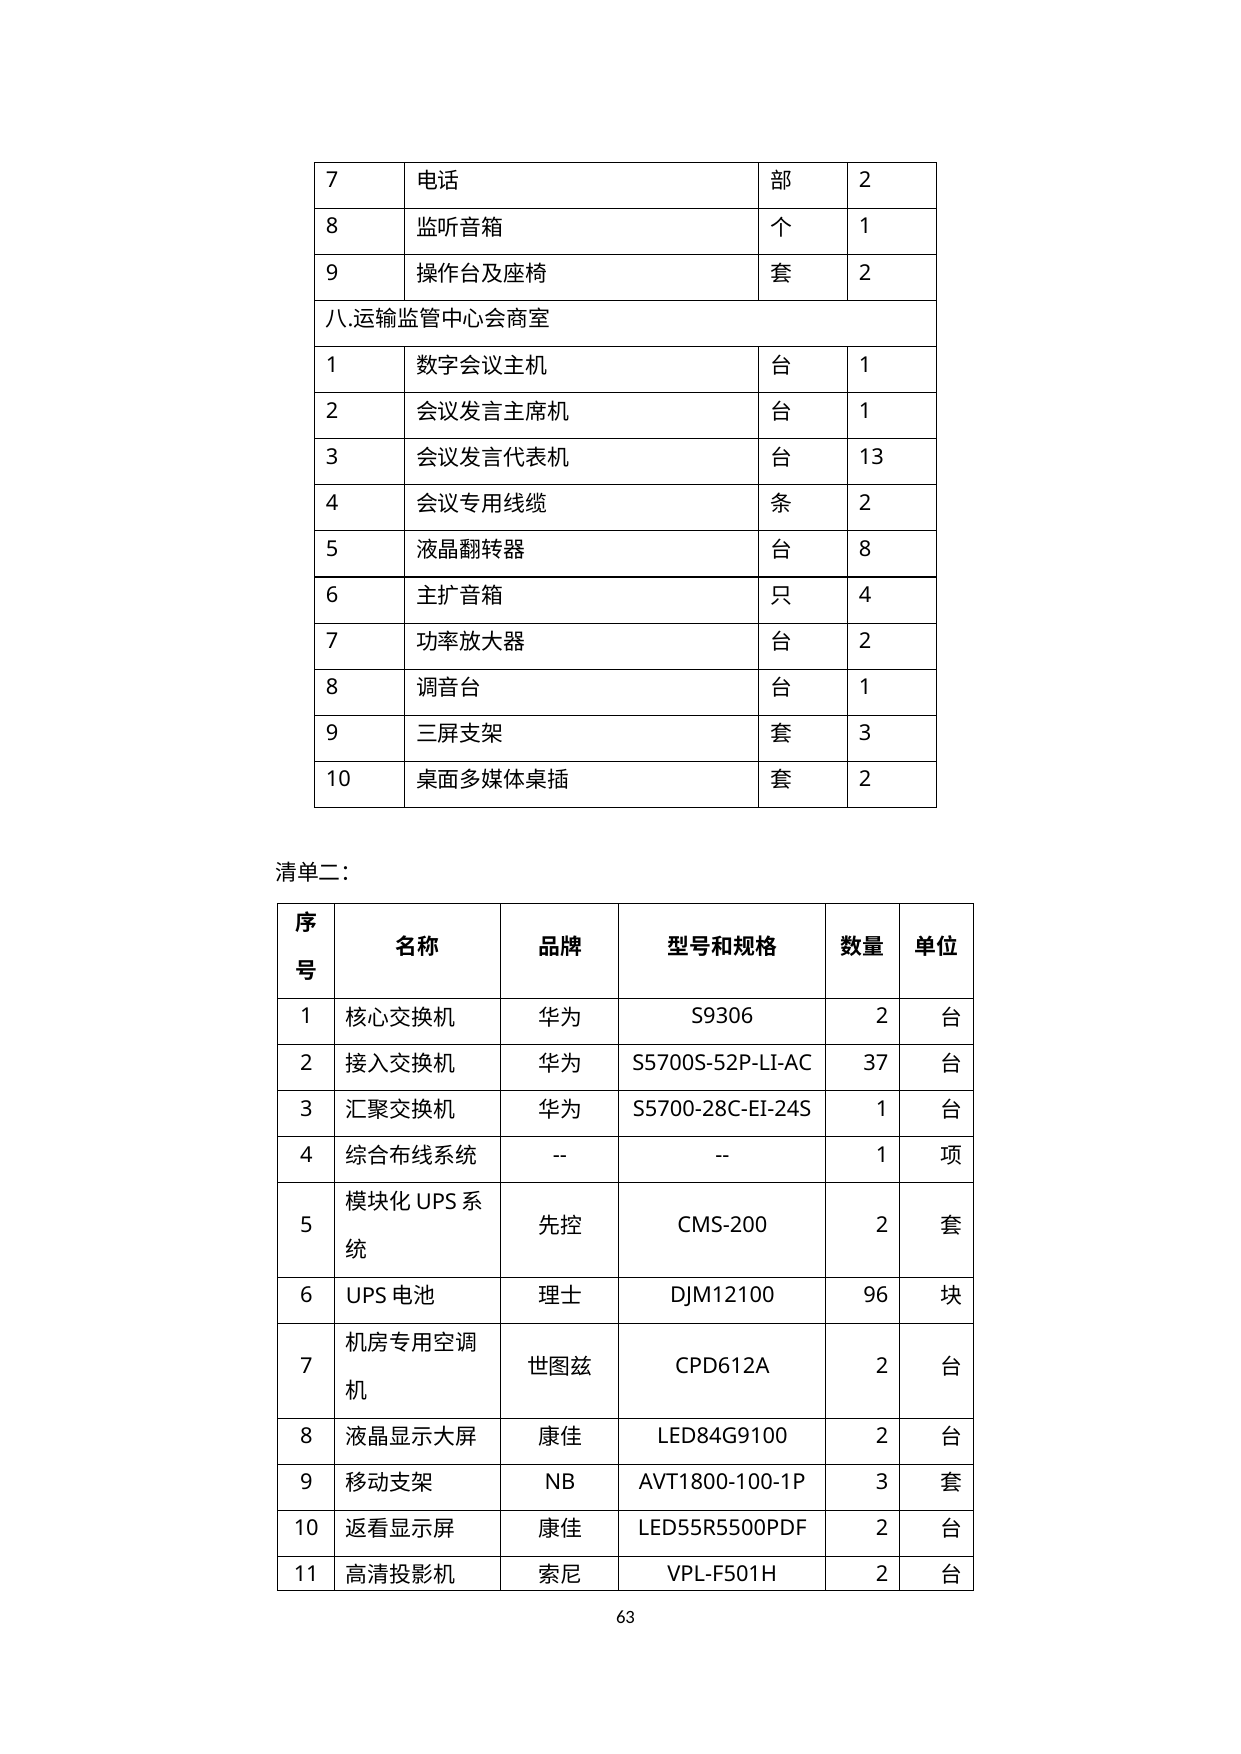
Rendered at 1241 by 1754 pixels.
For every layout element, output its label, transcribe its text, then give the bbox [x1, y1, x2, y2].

table_cell 套 [759, 716, 847, 761]
table_cell 理士 [501, 1278, 618, 1323]
table_cell 8 [315, 209, 404, 254]
table_cell 华为 [501, 999, 618, 1044]
table_cell 调音台 [405, 670, 758, 714]
table_cell 接入交换机 [335, 1045, 500, 1090]
table_cell 台 [900, 1511, 973, 1556]
table_cell 2 [848, 624, 936, 668]
table_cell 台 [759, 347, 847, 392]
text 清单二： [187, 855, 1063, 887]
table_cell DJM12100 [619, 1278, 825, 1323]
table_header 序号 [278, 904, 334, 998]
table_cell 9 [315, 255, 404, 300]
table_cell 2 [848, 762, 936, 807]
table_cell 2 [826, 1419, 899, 1464]
table_cell LED84G9100 [619, 1419, 825, 1464]
table_cell 4 [848, 578, 936, 622]
table_cell 8 [278, 1419, 334, 1464]
table_cell 综合布线系统 [335, 1137, 500, 1182]
table_cell 2 [826, 1557, 899, 1589]
table_cell S9306 [619, 999, 825, 1044]
table_cell -- [619, 1137, 825, 1182]
table_cell 世图兹 [501, 1324, 618, 1418]
table_cell 3 [848, 716, 936, 761]
table_cell 桌面多媒体桌插 [405, 762, 758, 807]
table_cell 数字会议主机 [405, 347, 758, 392]
table_header 品牌 [501, 904, 618, 998]
table_cell 部 [759, 163, 847, 208]
table_cell 6 [278, 1278, 334, 1323]
table_cell 液晶翻转器 [405, 531, 758, 576]
table_cell 华为 [501, 1045, 618, 1090]
table_cell 2 [848, 255, 936, 300]
table_cell 操作台及座椅 [405, 255, 758, 300]
table_cell 4 [315, 485, 404, 530]
table_cell VPL-F501H [619, 1557, 825, 1589]
table_cell 康佳 [501, 1511, 618, 1556]
table_header 数量 [826, 904, 899, 998]
table_header 名称 [335, 904, 500, 998]
table_cell 8 [848, 531, 936, 576]
table_cell 华为 [501, 1091, 618, 1136]
table_cell 套 [759, 255, 847, 300]
table_cell 1 [848, 209, 936, 254]
table_cell 套 [900, 1183, 973, 1277]
table_cell 10 [278, 1511, 334, 1556]
table_cell 1 [848, 393, 936, 438]
table_cell 5 [278, 1183, 334, 1277]
table_cell 返看显示屏 [335, 1511, 500, 1556]
table_cell 5 [315, 531, 404, 576]
table_cell 2 [315, 393, 404, 438]
table_cell 汇聚交换机 [335, 1091, 500, 1136]
table_cell 3 [826, 1465, 899, 1510]
table_cell 模块化UPS系统 [335, 1183, 500, 1277]
table_cell 7 [278, 1324, 334, 1418]
table_cell 11 [278, 1557, 334, 1589]
table_cell 项 [900, 1137, 973, 1182]
table_header 单位 [900, 904, 973, 998]
table_cell 台 [900, 1091, 973, 1136]
table_cell 套 [759, 762, 847, 807]
table_cell 2 [826, 1511, 899, 1556]
table_cell 1 [848, 670, 936, 714]
table_cell 台 [900, 1045, 973, 1090]
table_cell 三屏支架 [405, 716, 758, 761]
table_cell 3 [315, 439, 404, 484]
table_cell 先控 [501, 1183, 618, 1277]
table_cell 核心交换机 [335, 999, 500, 1044]
table_cell 37 [826, 1045, 899, 1090]
table_cell 台 [759, 531, 847, 576]
table_cell 会议发言主席机 [405, 393, 758, 438]
table_cell 2 [826, 999, 899, 1044]
table_cell 1 [826, 1137, 899, 1182]
table_cell 9 [315, 716, 404, 761]
table_cell 八.运输监管中心会商室 [315, 301, 936, 346]
table_cell 1 [848, 347, 936, 392]
table_cell 2 [848, 485, 936, 530]
table_cell UPS电池 [335, 1278, 500, 1323]
table_cell 2 [848, 163, 936, 208]
table_cell -- [501, 1137, 618, 1182]
table_cell 7 [315, 163, 404, 208]
table_cell 2 [826, 1324, 899, 1418]
table_cell 机房专用空调机 [335, 1324, 500, 1418]
table_cell 台 [900, 1324, 973, 1418]
table_cell 13 [848, 439, 936, 484]
table_cell 96 [826, 1278, 899, 1323]
table_cell 3 [278, 1091, 334, 1136]
table_cell 7 [315, 624, 404, 668]
table_cell 康佳 [501, 1419, 618, 1464]
table_cell LED55R5500PDF [619, 1511, 825, 1556]
table_cell 8 [315, 670, 404, 714]
table_cell 台 [900, 999, 973, 1044]
table_cell 4 [278, 1137, 334, 1182]
table_cell 主扩音箱 [405, 578, 758, 622]
table_cell 台 [759, 393, 847, 438]
table_cell 条 [759, 485, 847, 530]
table_cell 液晶显示大屏 [335, 1419, 500, 1464]
table_header 型号和规格 [619, 904, 825, 998]
table_cell 会议发言代表机 [405, 439, 758, 484]
table_cell 2 [826, 1183, 899, 1277]
table_cell 台 [900, 1419, 973, 1464]
table_cell 只 [759, 578, 847, 622]
table_cell AVT1800-100-1P [619, 1465, 825, 1510]
table_cell 台 [900, 1557, 973, 1589]
table_cell 索尼 [501, 1557, 618, 1589]
table_cell 块 [900, 1278, 973, 1323]
table_cell 台 [759, 670, 847, 714]
table_cell S5700-28C-EI-24S [619, 1091, 825, 1136]
table_cell 2 [278, 1045, 334, 1090]
table_cell 1 [315, 347, 404, 392]
table_cell 套 [900, 1465, 973, 1510]
table_cell 6 [315, 578, 404, 622]
table_cell 1 [826, 1091, 899, 1136]
table_cell 会议专用线缆 [405, 485, 758, 530]
table_cell 台 [759, 624, 847, 668]
table_cell 9 [278, 1465, 334, 1510]
table_cell 监听音箱 [405, 209, 758, 254]
table_cell 10 [315, 762, 404, 807]
table_cell 个 [759, 209, 847, 254]
table_cell NB [501, 1465, 618, 1510]
table_cell 1 [278, 999, 334, 1044]
table_cell 功率放大器 [405, 624, 758, 668]
table_cell CPD612A [619, 1324, 825, 1418]
table_cell S5700S-52P-LI-AC [619, 1045, 825, 1090]
table_cell 高清投影机 [335, 1557, 500, 1589]
table_cell 台 [759, 439, 847, 484]
table_cell 移动支架 [335, 1465, 500, 1510]
table_cell CMS-200 [619, 1183, 825, 1277]
table_cell 电话 [405, 163, 758, 208]
